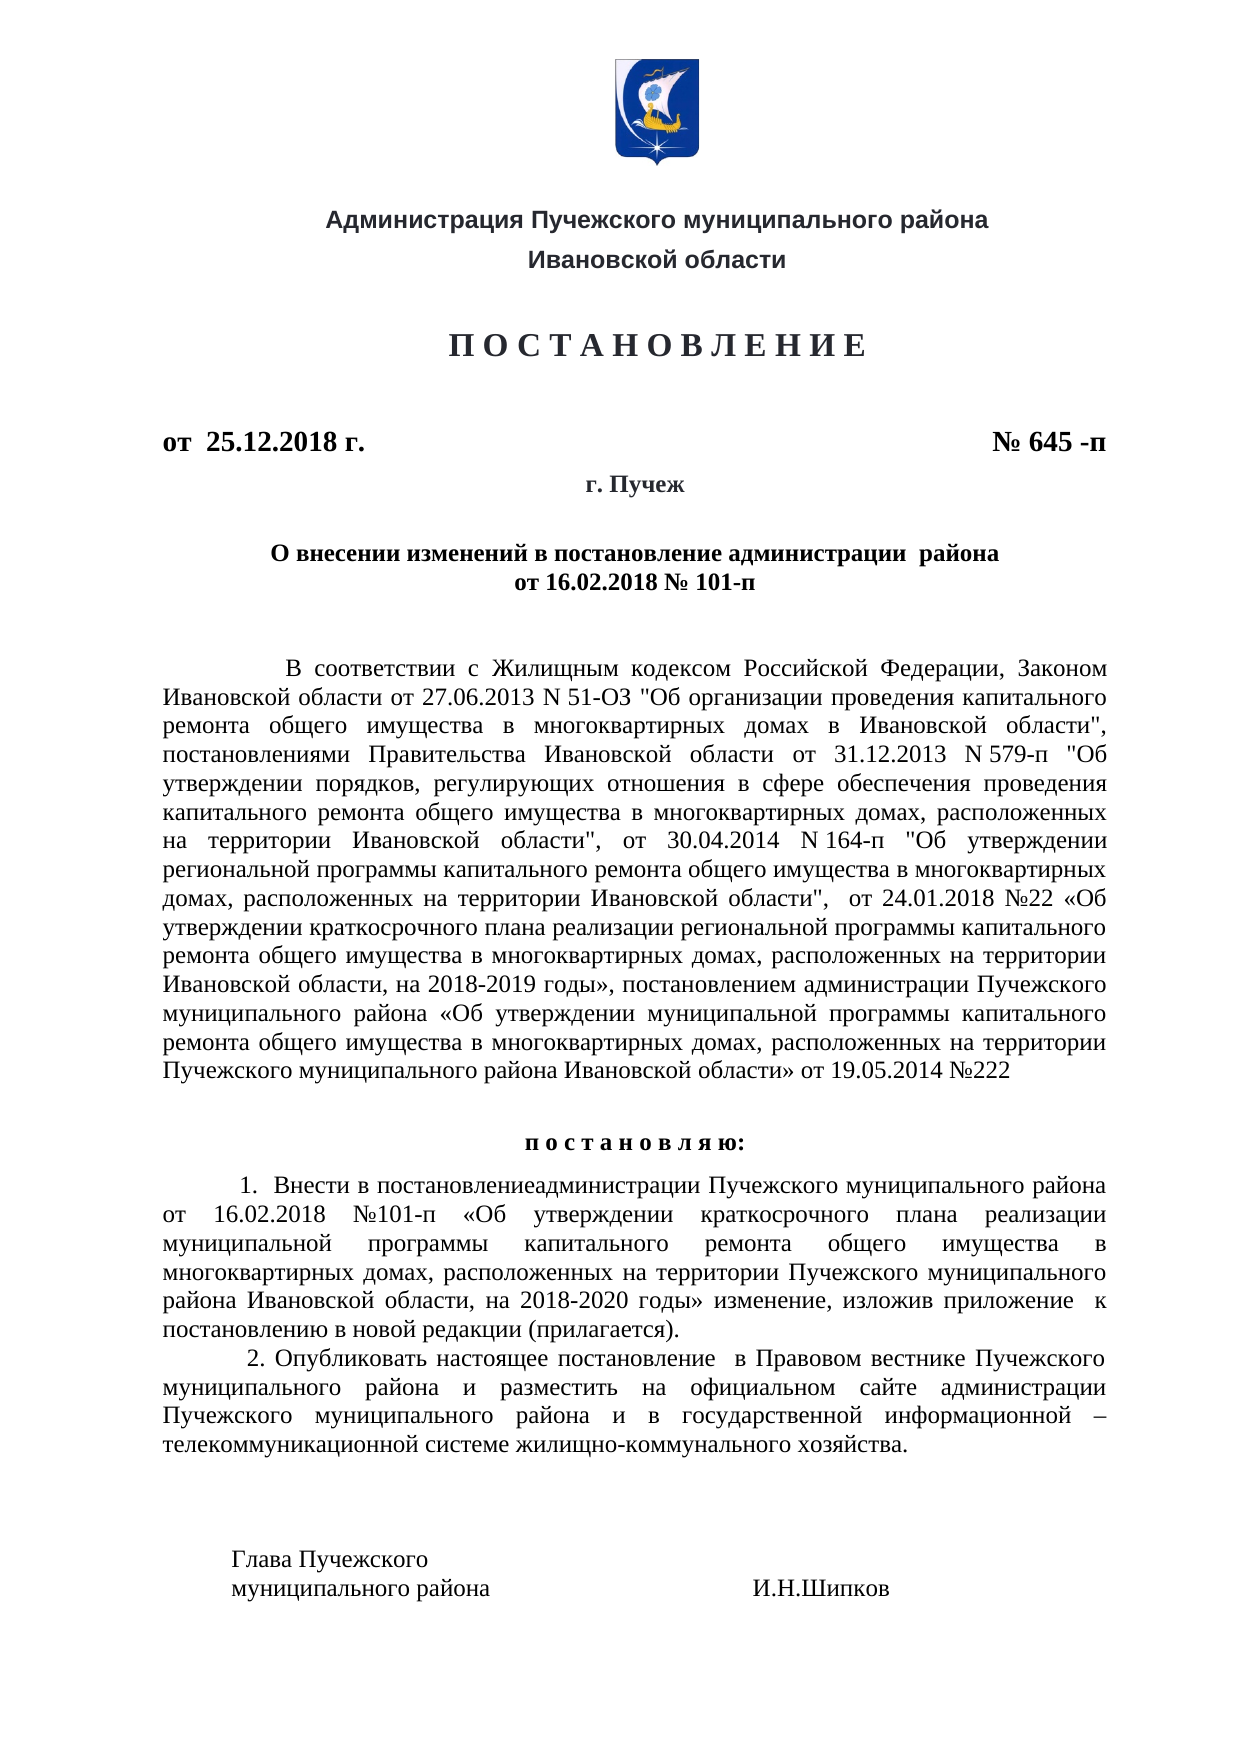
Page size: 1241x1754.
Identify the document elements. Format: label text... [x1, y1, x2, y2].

text от 16.02.2018 № 101-п [162, 567, 1107, 596]
text 1. Внести в постановлениеадминистрации Пучежского муниципального района от 16.02.2018 №101-п «Об утверждении краткосрочного плана реализации муниципальной программы капитального ремонта общего имущества в многоквартирных домах, расположенных на территории Пучежского муниципального района Ивановской области, на 2018-2020 годы» изменение, изложив приложение к постановлению в новой редакции (прилагается). [162, 1171, 1107, 1343]
text от 25.12.2018 г. № 645 -п [162, 424, 1107, 458]
text муниципального района И.Н.Шипков [162, 1573, 1107, 1602]
text 2. Опубликовать настоящее постановление в Правовом вестнике Пучежского муниципального района и разместить на официальном сайте администрации Пучежского муниципального района и в государственной информационной –телекоммуникационной системе жилищно-коммунального хозяйства. [162, 1343, 1107, 1458]
text В соответствии с Жилищным кодексом Российской Федерации, Законом Ивановской области от 27.06.2013 N 51-ОЗ "Об организации проведения капитального ремонта общего имущества в многоквартирных домах в Ивановской области", постановлениями Правительства Ивановской области от 31.12.2013 N 579-п "Об утверждении порядков, регулирующих отношения в сфере обеспечения проведения капитального ремонта общего имущества в многоквартирных домах, расположенных на территории Ивановской области", от 30.04.2014 N 164-п "Об утверждении региональной программы капитального ремонта общего имущества в многоквартирных домах, расположенных на территории Ивановской области", от 24.01.2018 №22 «Об утверждении краткосрочного плана реализации региональной программы капитального ремонта общего имущества в многоквартирных домах, расположенных на территории Ивановской области, на 2018-2019 годы», постановлением администрации Пучежского муниципального района «Об утверждении муниципальной программы капитального ремонта общего имущества в многоквартирных домах, расположенных на территории Пучежского муниципального района Ивановской области» от 19.05.2014 №222 [162, 653, 1107, 1084]
text п о с т а н о в л я ю: [162, 1127, 1107, 1156]
picture [614, 59, 700, 166]
subtitle г. Пучеж [162, 469, 1107, 498]
text Глава Пучежского [162, 1544, 1107, 1573]
table_cell Администрация Пучежского муниципального района Ивановской области П О С Т А Н О В Л Е Н И Е [163, 194, 1152, 424]
table_header [163, 59, 1152, 194]
text О внесении изменений в постановление администрации района [162, 538, 1107, 567]
